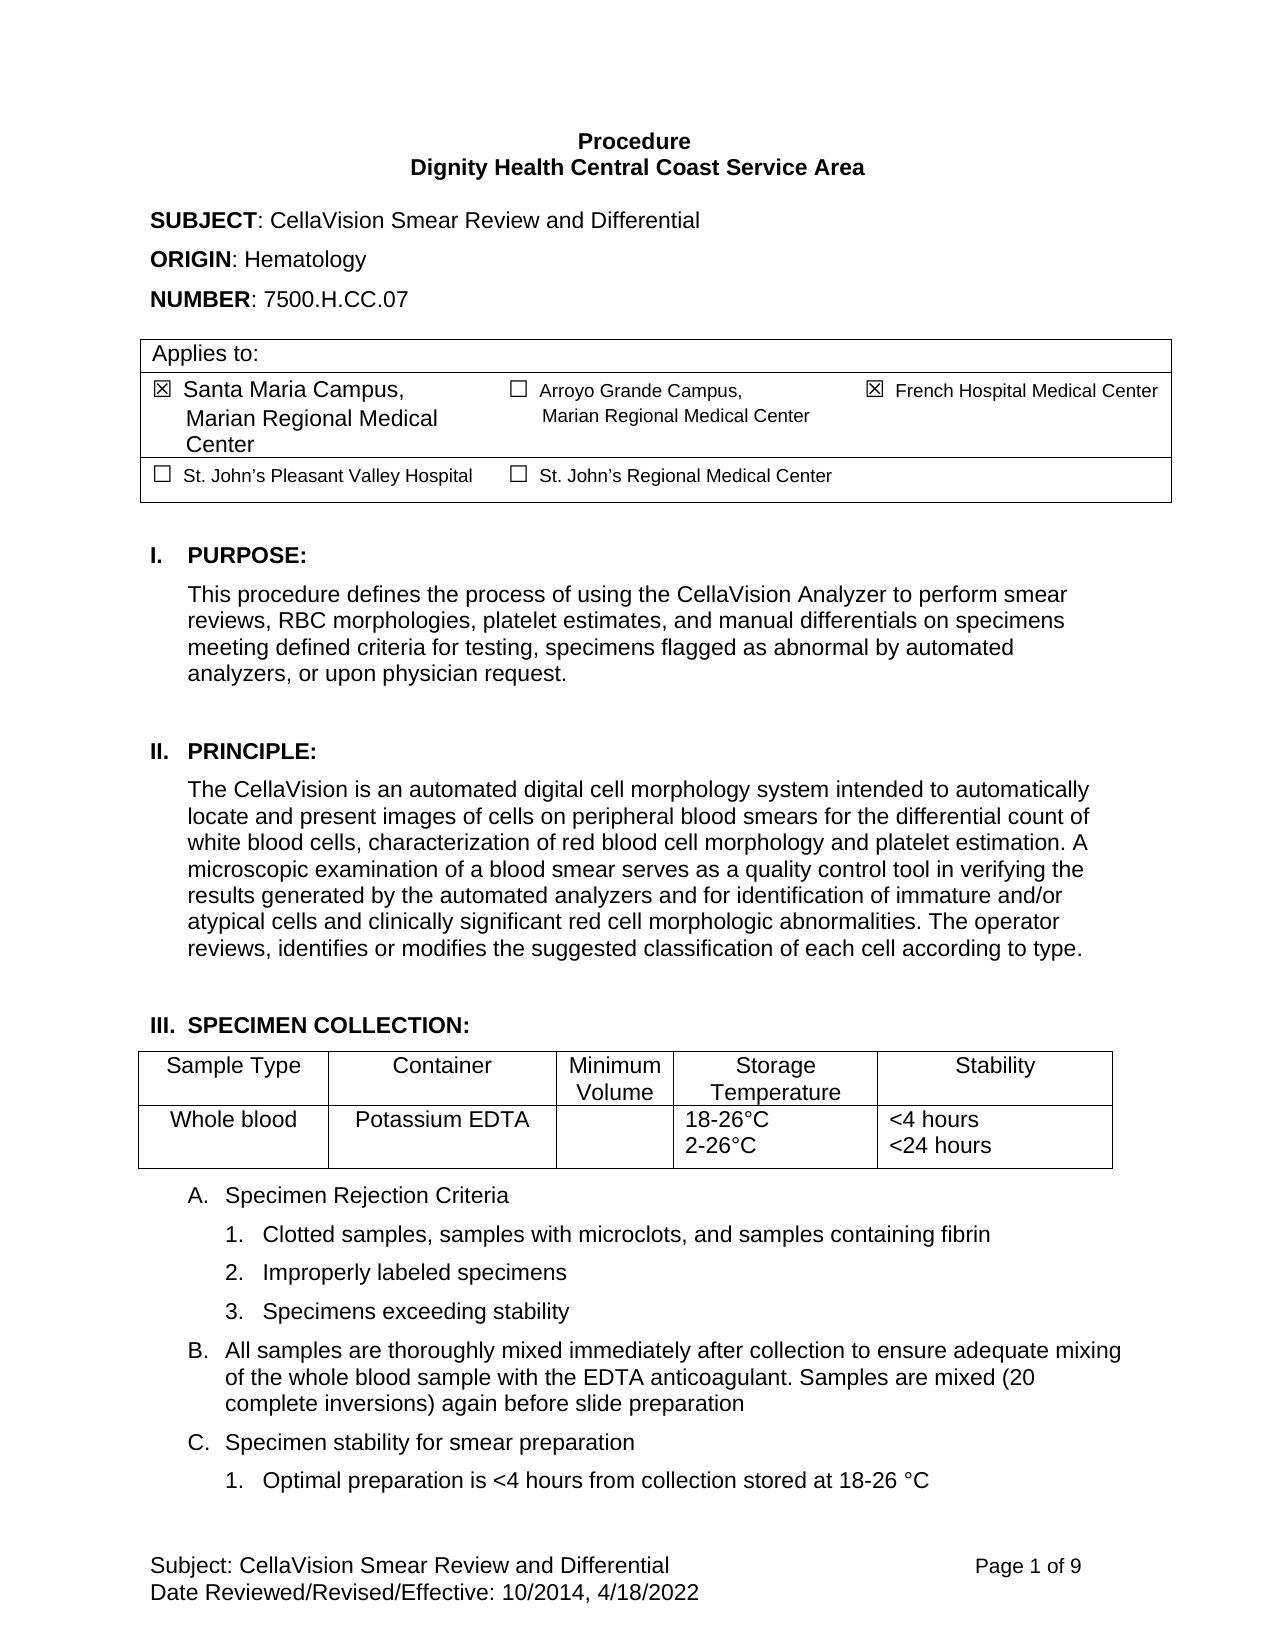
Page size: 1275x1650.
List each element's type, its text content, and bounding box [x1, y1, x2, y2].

table_header Sample Type [139, 1052, 328, 1105]
subtitle Specimen Rejection Criteria [187, 1182, 1125, 1208]
table_cell Whole blood [139, 1106, 328, 1168]
table_cell [853, 373, 1171, 457]
table_cell 18-26°C 2-26°C [674, 1106, 877, 1168]
table_header Container [329, 1052, 556, 1105]
table_header Storage Temperature [674, 1052, 877, 1105]
table_cell [497, 458, 1171, 502]
table_header Minimum Volume [557, 1052, 673, 1105]
subtitle Specimen stability for smear preparation [187, 1429, 1125, 1455]
text The CellaVision is an automated digital cell morphology system intended to automatically locate and present images of cells on peripheral blood smears for the differential count of white blood cells, characterization of red blood cell morphology and platelet estimation. A microscopic examination of a blood smear serves as a quality control tool in verifying the results generated by the automated analyzers and for identification of immature and/or atypical cells and clinically significant red cell morphologic abnormalities. The operator reviews, identifies or modifies the suggested classification of each cell according to type. [187, 776, 1125, 961]
table_cell Potassium EDTA [329, 1106, 556, 1168]
subtitle Specimens exceeding stability [225, 1298, 1125, 1324]
subtitle Improperly labeled specimens [225, 1259, 1125, 1286]
text This procedure defines the process of using the CellaVision Analyzer to perform smear reviews, RBC morphologies, platelet estimates, and manual differentials on specimens meeting defined criteria for testing, specimens flagged as abnormal by automated analyzers, or upon physician request. [187, 581, 1125, 686]
table_cell [141, 458, 497, 502]
subtitle Clotted samples, samples with microclots, and samples containing fibrin [225, 1221, 1125, 1247]
table_cell [497, 373, 853, 457]
table_header Stability [878, 1052, 1112, 1105]
subtitle All samples are thoroughly mixed immediately after collection to ensure adequate mixing of the whole blood sample with the EDTA anticoagulant. Samples are mixed (20 complete inversions) again before slide preparation [187, 1337, 1125, 1416]
table_cell <4 hours <24 hours [878, 1106, 1112, 1168]
title Procedure Dignity Health Central Coast Service Area [150, 128, 1125, 180]
table_cell [557, 1106, 673, 1168]
table_cell [141, 373, 497, 457]
subtitle Optimal preparation is <4 hours from collection stored at 18-26 °C [225, 1467, 1125, 1494]
